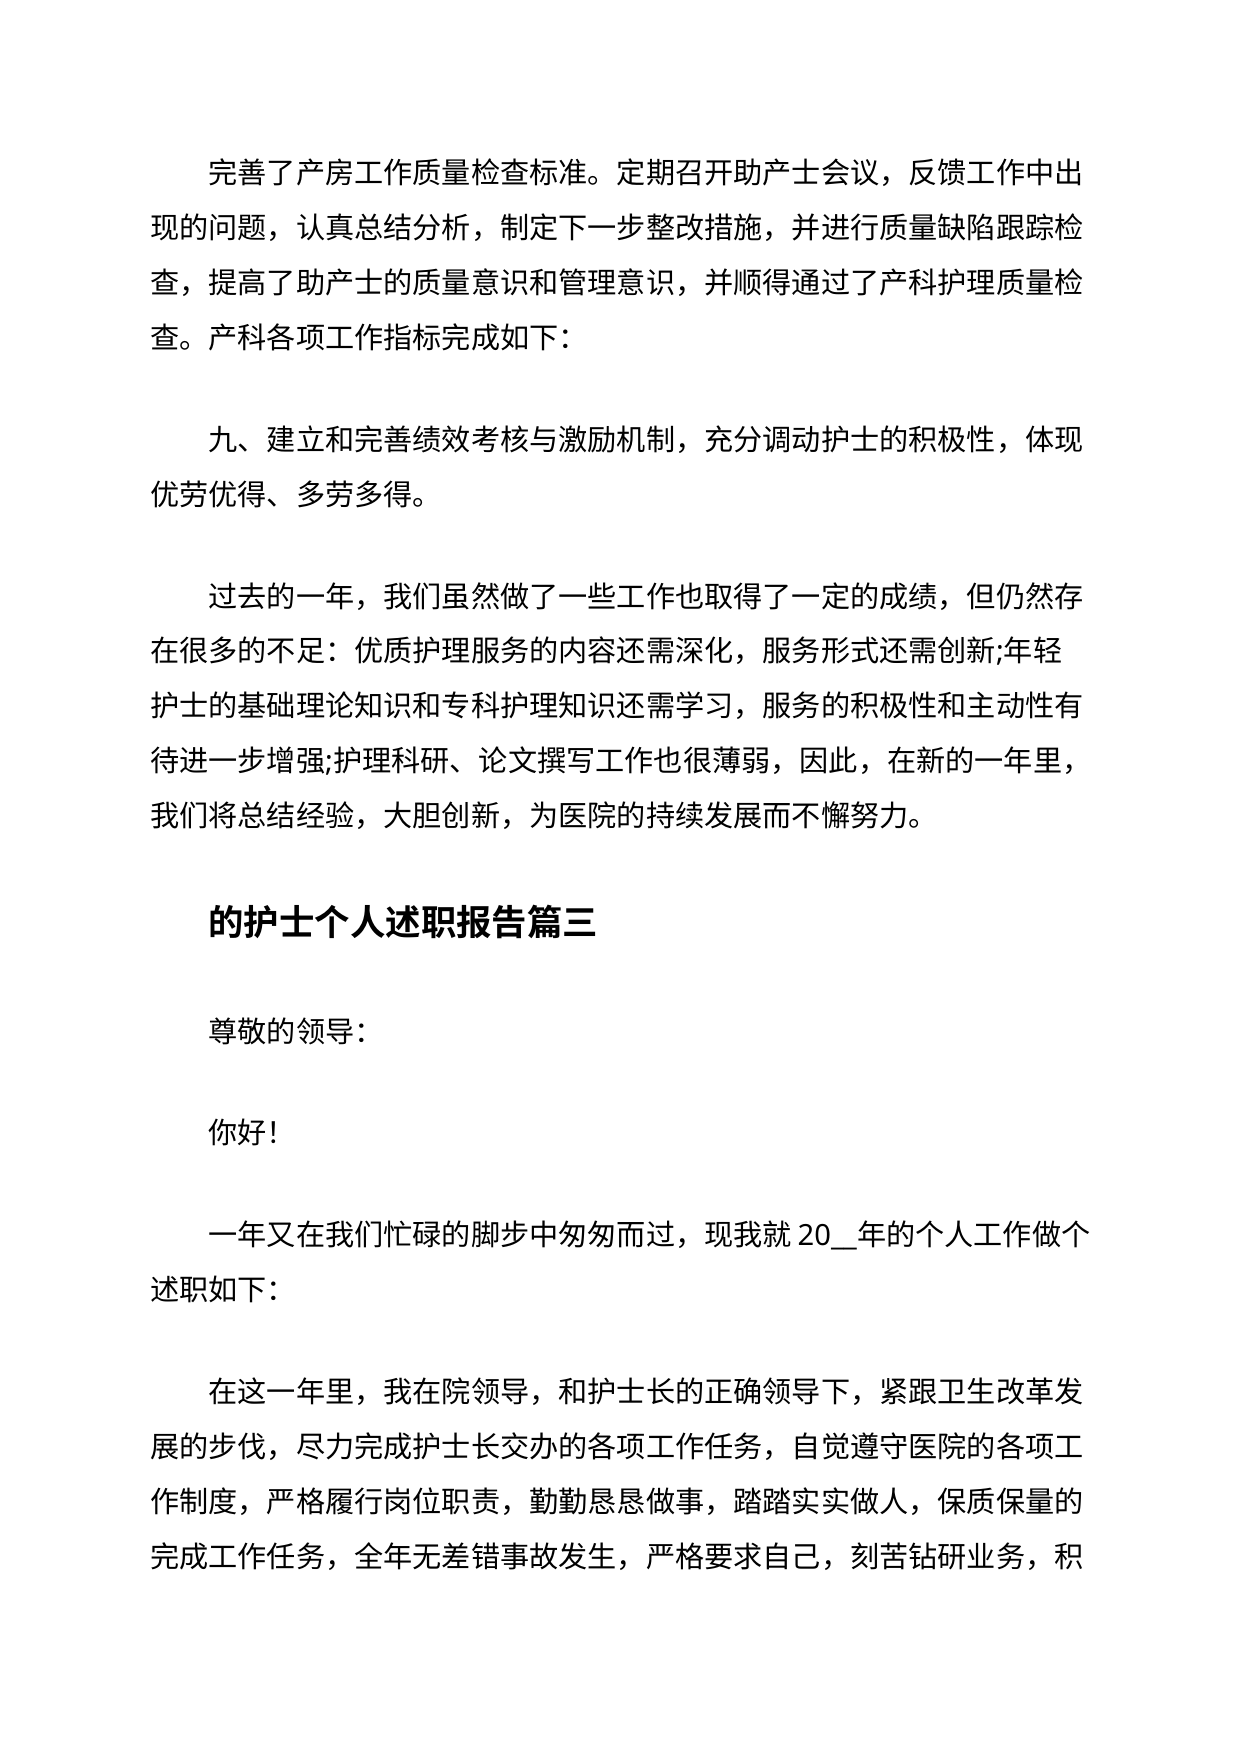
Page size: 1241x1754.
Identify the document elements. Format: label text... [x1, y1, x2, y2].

text 完善了产房工作质量检查标准。定期召开助产士会议，反馈工作中出现的问题，认真总结分析，制定下一步整改措施，并进行质量缺陷跟踪检查，提高了助产士的质量意识和管理意识，并顺得通过了产科护理质量检查。产科各项工作指标完成如下： [150, 150, 1090, 357]
text 一年又在我们忙碌的脚步中匆匆而过，现我就20__年的个人工作做个述职如下： [150, 1212, 1090, 1309]
text 过去的一年，我们虽然做了一些工作也取得了一定的成绩，但仍然存在很多的不足：优质护理服务的内容还需深化，服务形式还需创新;年轻护士的基础理论知识和专科护理知识还需学习，服务的积极性和主动性有待进一步增强;护理科研、论文撰写工作也很薄弱，因此，在新的一年里，我们将总结经验，大胆创新，为医院的持续发展而不懈努力。 [150, 573, 1090, 835]
text 你好！ [150, 1110, 1090, 1152]
text 九、建立和完善绩效考核与激励机制，充分调动护士的积极性，体现优劳优得、多劳多得。 [150, 416, 1090, 514]
text 的护士个人述职报告篇三 [150, 895, 1090, 946]
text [150, 1368, 1090, 1575]
text 尊敬的领导： [150, 1008, 1090, 1050]
